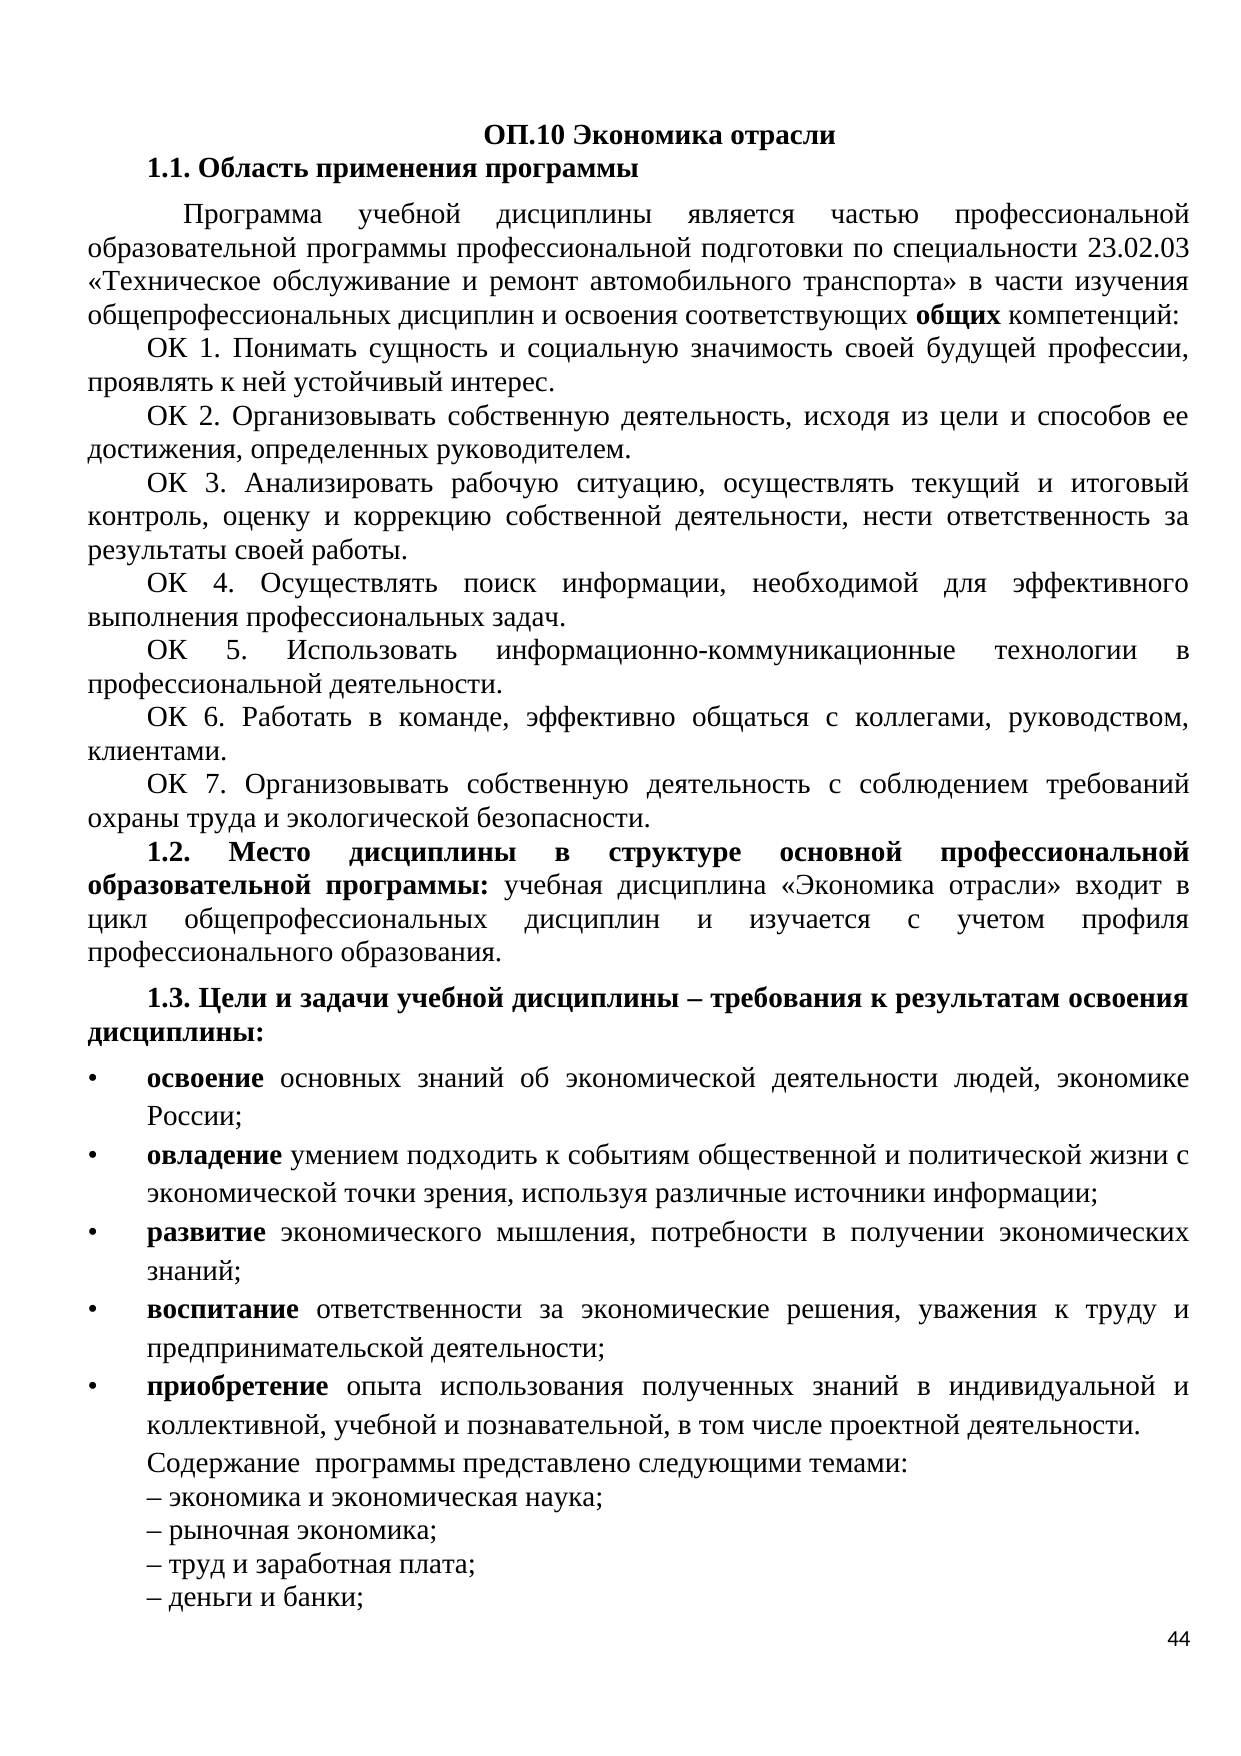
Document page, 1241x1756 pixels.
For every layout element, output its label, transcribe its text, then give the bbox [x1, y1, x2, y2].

text ОК 5. Использовать информационно-коммуникационные технологии в профессиональной деятельности. [87, 632, 1190, 699]
text 1.3. Цели и задачи учебной дисциплины – требования к результатам освоения дисциплины: [87, 980, 1190, 1047]
text ОК 7. Организовывать собственную деятельность с соблюдением требований охраны труда и экологической безопасности. [87, 767, 1190, 834]
list развитие экономического мышления, потребности в получении экономических знаний; [87, 1214, 1190, 1286]
text ОК 3. Анализировать рабочую ситуацию, осуществлять текущий и итоговый контроль, оценку и коррекцию собственной деятельности, нести ответственность за результаты своей работы. [87, 465, 1190, 565]
text ОП.10 Экономика отрасли [129, 117, 1190, 150]
text 1.2. Место дисциплины в структуре основной профессиональной образовательной программы: учебная дисциплина «Экономика отрасли» входит в цикл общепрофессиональных дисциплин и изучается с учетом профиля профессионального образования. [87, 834, 1190, 968]
list освоение основных знаний об экономической деятельности людей, экономике России; [87, 1060, 1190, 1132]
text ОК 4. Осуществлять поиск информации, необходимой для эффективного выполнения профессиональных задач. [87, 565, 1190, 632]
text Содержание программы представлено следующими темами: [87, 1445, 1190, 1479]
text – деньги и банки; [87, 1579, 1190, 1613]
text ОК 6. Работать в команде, эффективно общаться с коллегами, руководством, клиентами. [87, 699, 1190, 767]
list приобретение опыта использования полученных знаний в индивидуальной и коллективной, учебной и познавательной, в том числе проектной деятельности. [87, 1368, 1190, 1440]
text – рыночная экономика; [87, 1512, 1190, 1546]
text 1.1. Область применения программы [87, 150, 1210, 184]
text – экономика и экономическая наука; [87, 1479, 1190, 1512]
text ОК 1. Понимать сущность и социальную значимость своей будущей профессии, проявлять к ней устойчивый интерес. [87, 331, 1190, 398]
list воспитание ответственности за экономические решения, уважения к труду и предпринимательской деятельности; [87, 1291, 1190, 1363]
text Программа учебной дисциплины является частью профессиональной образовательной программы профессиональной подготовки по специальности 23.02.03 «Техническое обслуживание и ремонт автомобильного транспорта» в части изучения общепрофессиональных дисциплин и освоения соответствующих общих компетенций: [87, 196, 1190, 331]
text – труд и заработная плата; [87, 1546, 1190, 1579]
text ОК 2. Организовывать собственную деятельность, исходя из цели и способов ее достижения, определенных руководителем. [87, 398, 1190, 465]
list овладение умением подходить к событиям общественной и политической жизни с экономической точки зрения, используя различные источники информации; [87, 1137, 1190, 1209]
